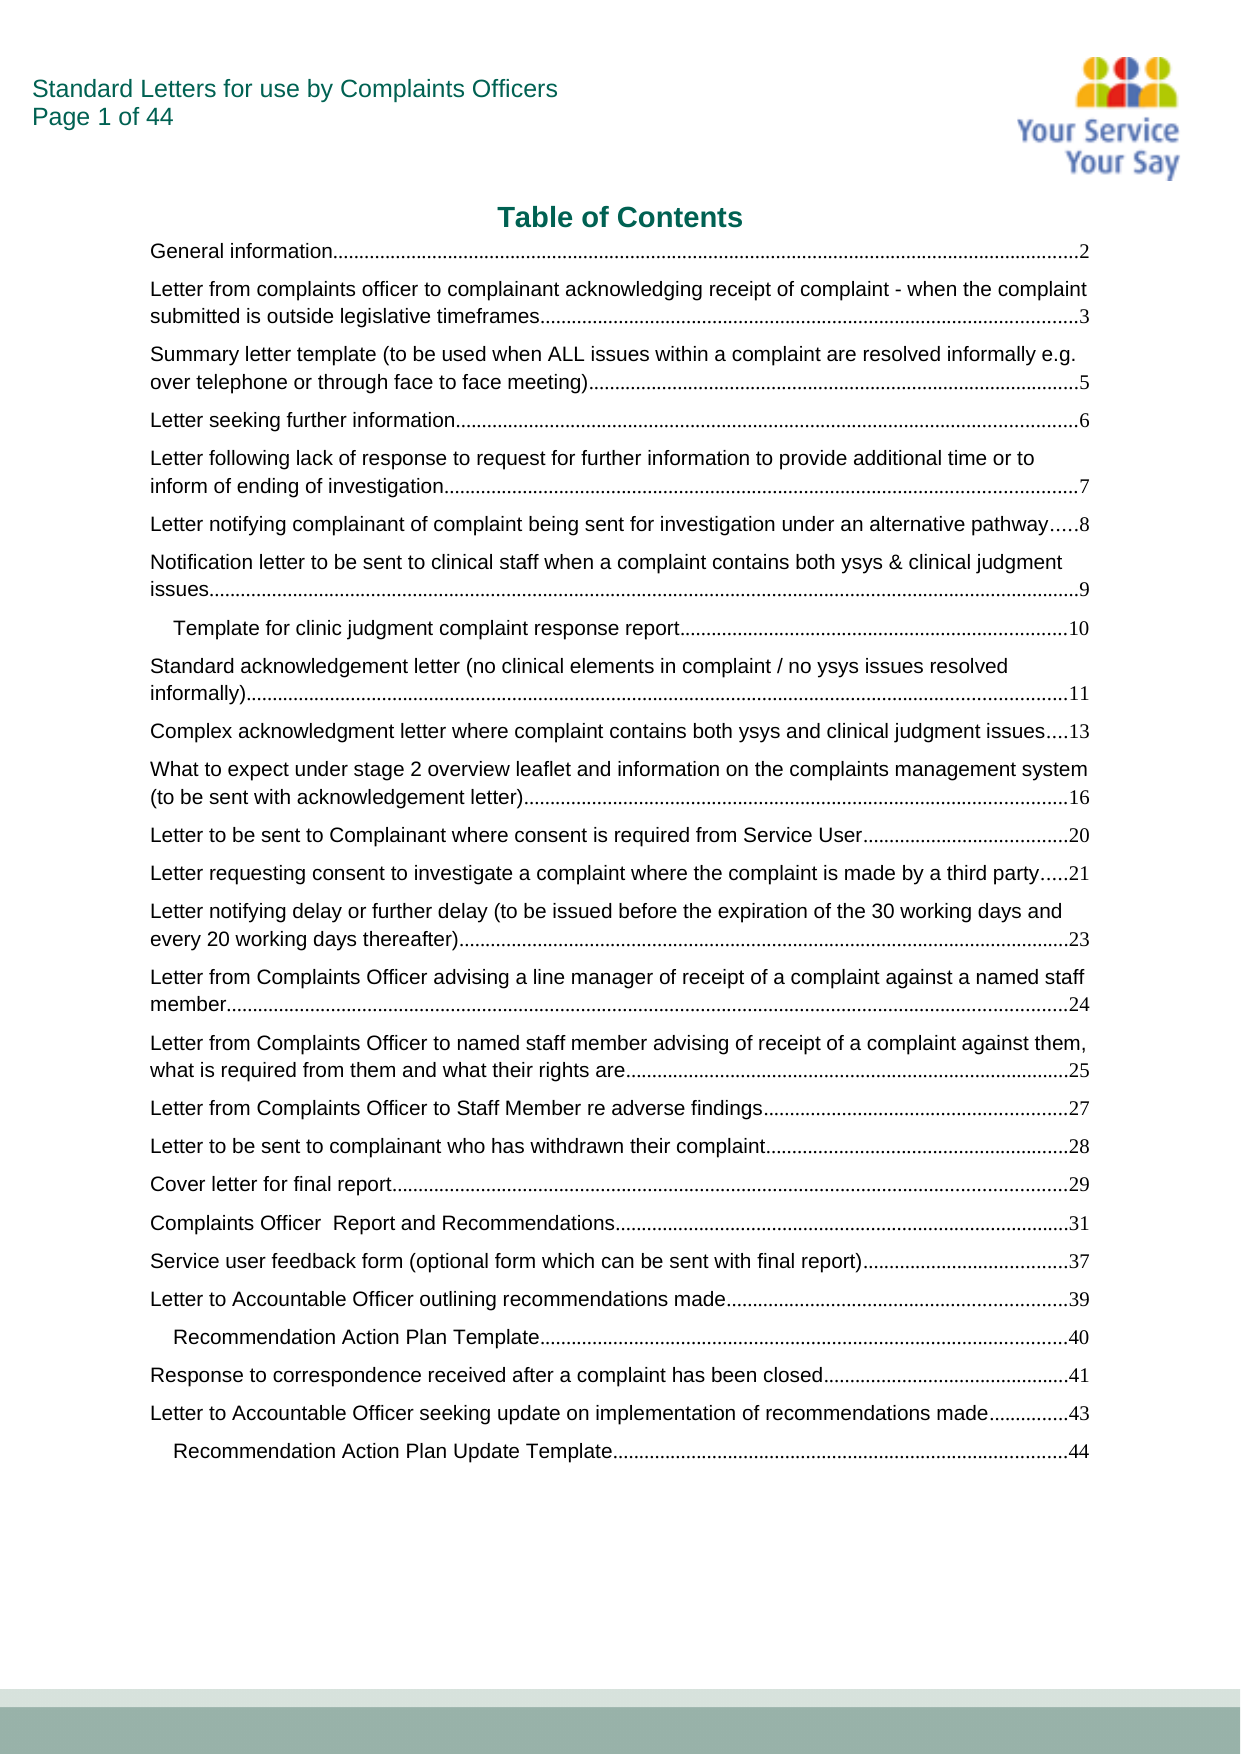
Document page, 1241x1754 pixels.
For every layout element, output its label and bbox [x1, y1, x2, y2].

picture [0, 1689, 1241, 1754]
picture [1017, 57, 1180, 181]
